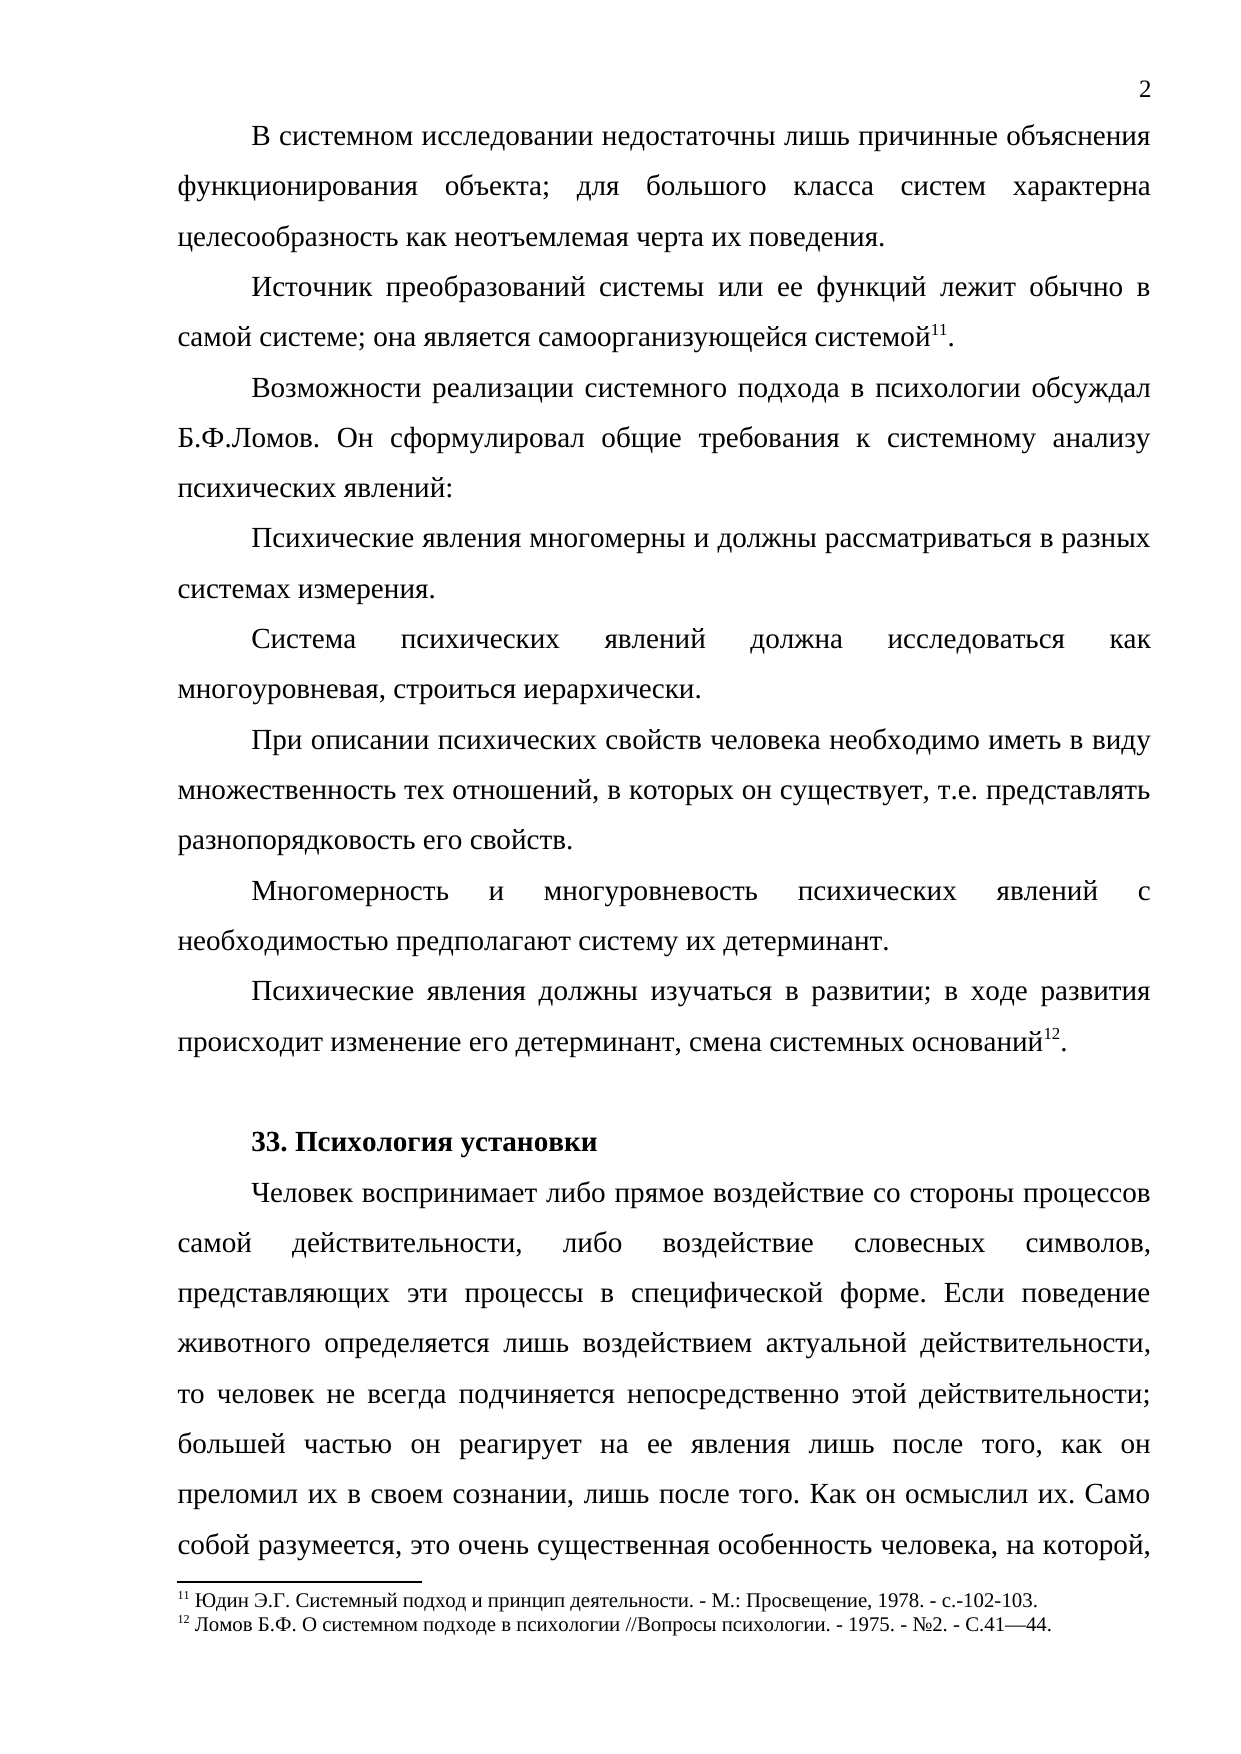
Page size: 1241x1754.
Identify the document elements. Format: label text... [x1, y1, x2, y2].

text Система психических явлений должна исследоваться как многоуровневая, строиться иерархически. [177, 621, 1152, 705]
text В системном исследовании недостаточны лишь причинные объяснения функционирования объекта; для большого класса систем характерна целесообразность как неотъемлемая черта их поведения. [177, 118, 1152, 252]
text Психические явления многомерны и должны рассматриваться в разных системах измерения. [177, 521, 1152, 604]
text Возможности реализации системного подхода в психологии обсуждал Б.Ф.Ломов. Он сформулировал общие требования к системному анализу психических явлений: [177, 370, 1152, 504]
text При описании психических свойств человека необходимо иметь в виду множественность тех отношений, в которых он существует, т.е. представлять разнопорядковость его свойств. [177, 722, 1152, 856]
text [177, 1175, 1152, 1560]
text 33. Психология установки [177, 1124, 1152, 1158]
text Источник преобразований системы или ее функций лежит обычно в самой системе; она является самоорганизующейся системой. [177, 269, 1152, 353]
text Психические явления должны изучаться в развитии; в ходе развития происходит изменение его детерминант, смена системных оснований. [177, 973, 1152, 1057]
text Многомерность и многуровневость психических явлений с необходимостью предполагают систему их детерминант. [177, 873, 1152, 957]
